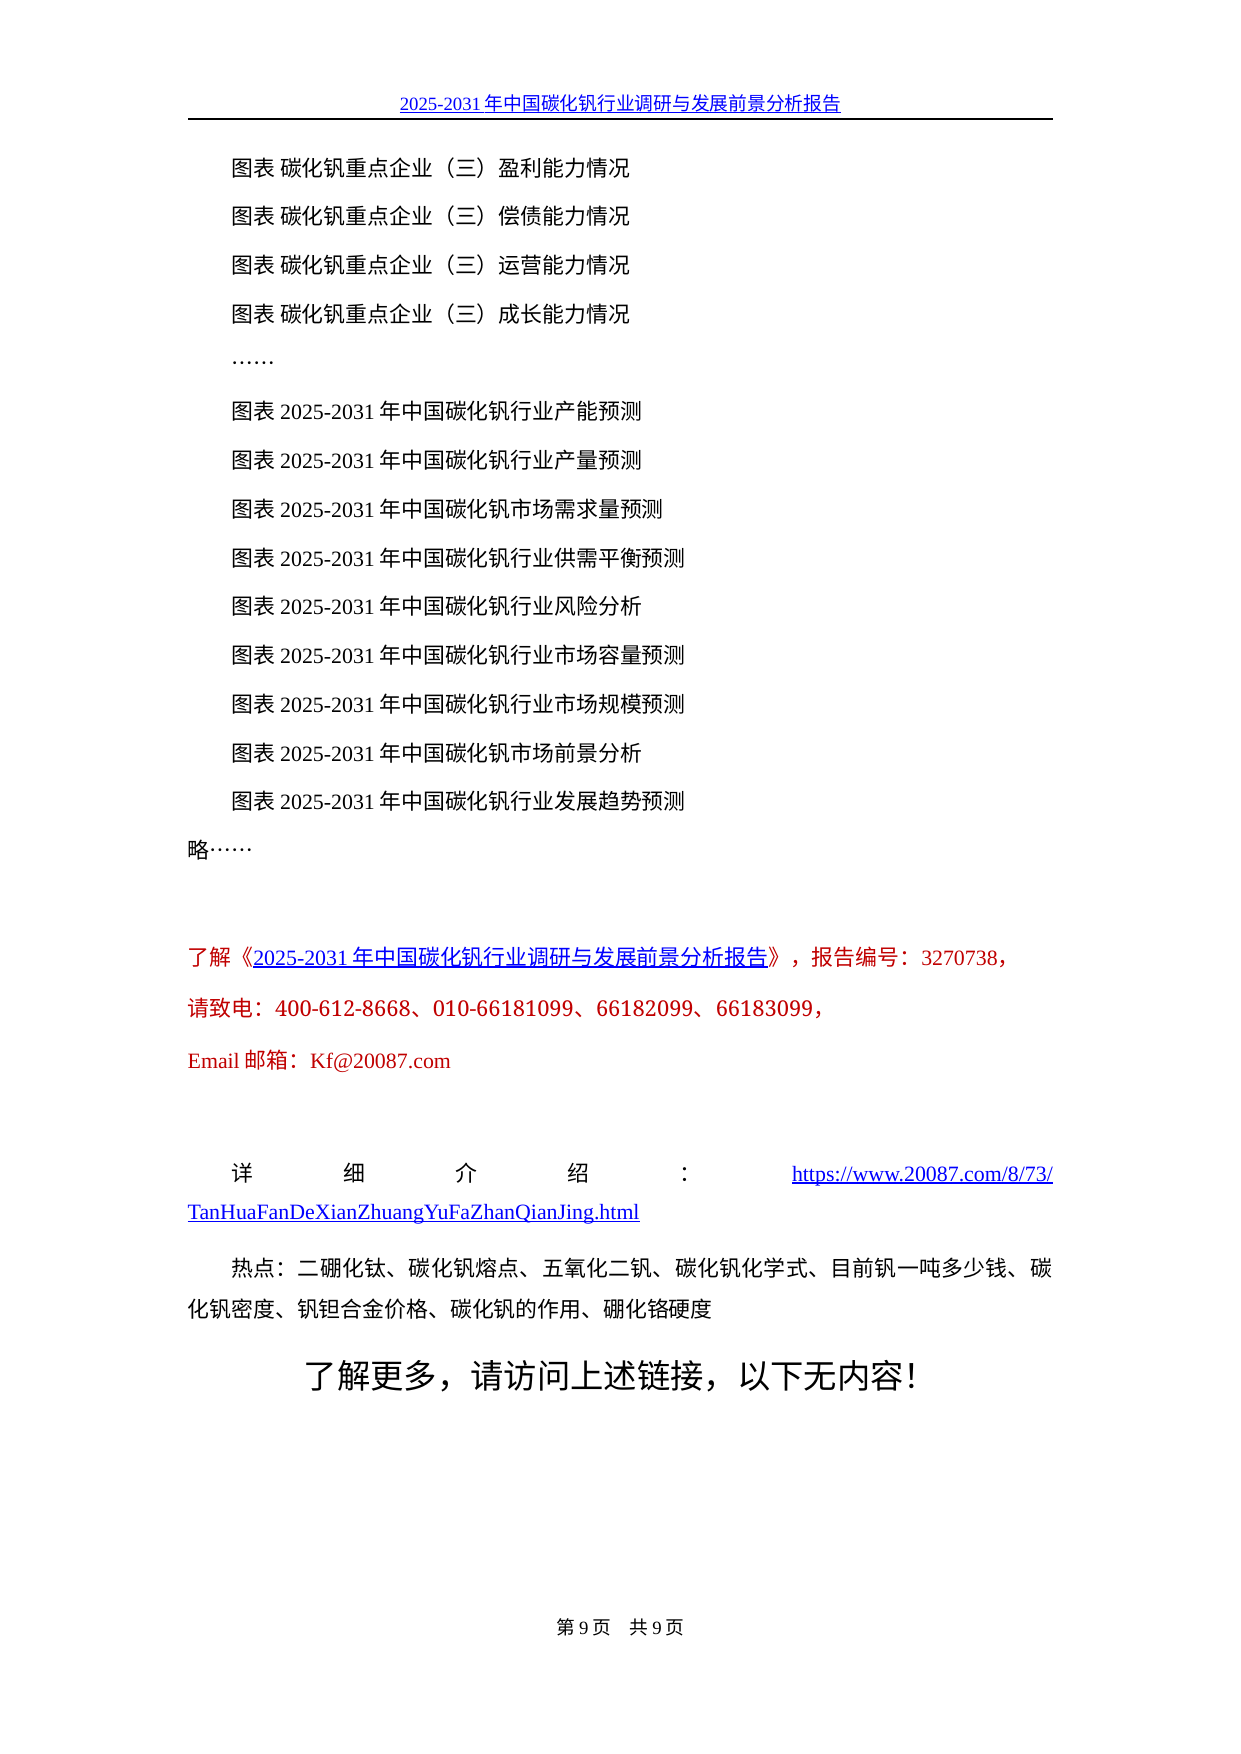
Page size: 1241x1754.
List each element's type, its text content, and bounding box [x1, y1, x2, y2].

text 详细介绍：https://www.20087.com/8/73/TanHuaFanDeXianZhuangYuFaZhanQianJing.html [187, 1155, 1053, 1228]
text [187, 150, 1053, 865]
text 热点：二硼化钛、碳化钒熔点、五氧化二钒、碳化钒化学式、目前钒一吨多少钱、碳化钒密度、钒钽合金价格、碳化钒的作用、硼化铬硬度 [187, 1251, 1053, 1324]
text 了解《2025-2031年中国碳化钒行业调研与发展前景分析报告》，报告编号：3270738， [187, 939, 1053, 972]
title 了解更多，请访问上述链接，以下无内容！ [187, 1341, 1053, 1406]
text 请致电：400-612-8668、010-66181099、66182099、66183099， [187, 991, 1053, 1023]
text Email邮箱：Kf@20087.com [187, 1042, 1053, 1075]
